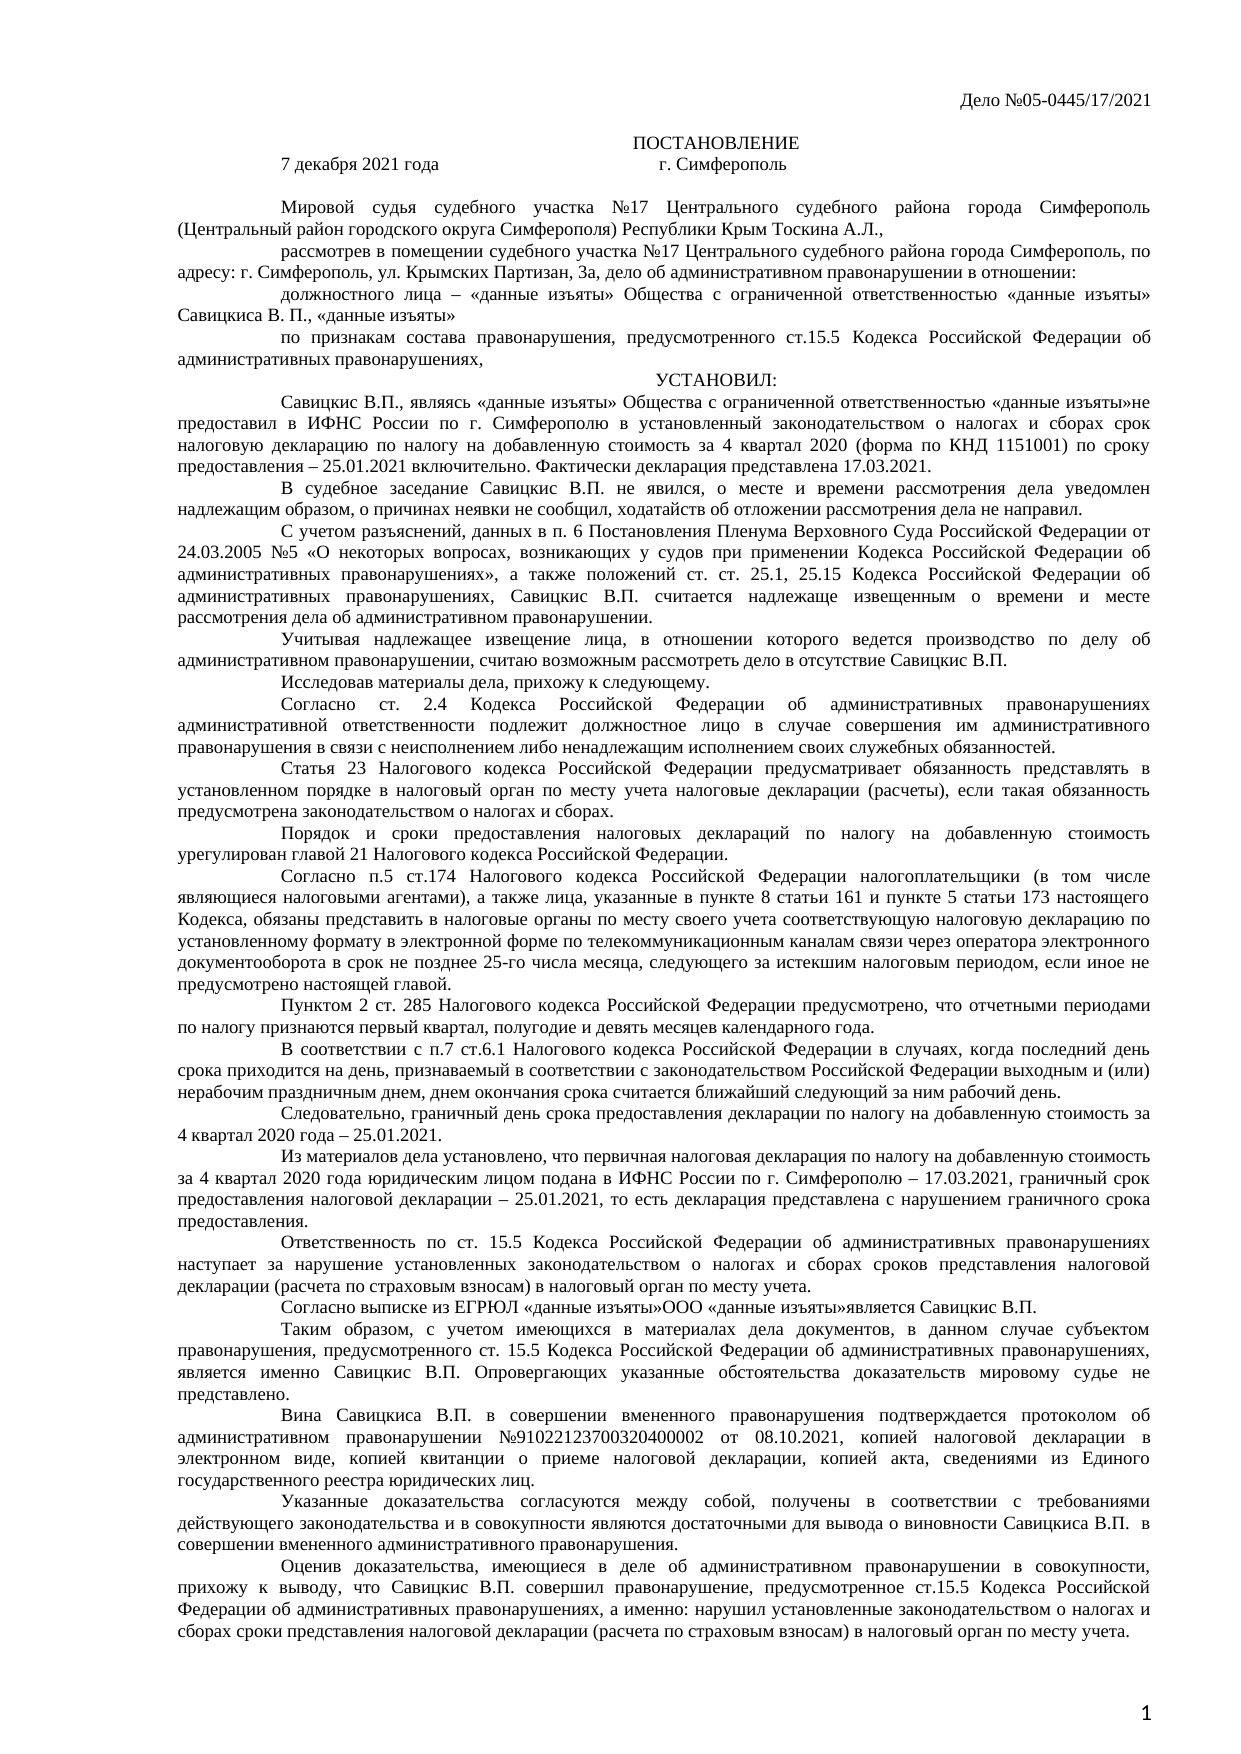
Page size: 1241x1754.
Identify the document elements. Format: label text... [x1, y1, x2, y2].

text Следовательно, граничный день срока предоставления декларации по налогу на добавленную стоимость за 4 квартал 2020 года – 25.01.2021. [177, 1102, 1152, 1145]
text Савицкис В.П., являясь «данные изъяты» Общества с ограниченной ответственностью «данные изъяты»не предоставил в ИФНС России по г. Симферополю в установленный законодательством о налогах и сборах срок налоговую декларацию по налогу на добавленную стоимость за 4 квартал 2020 (форма по КНД 1151001) по сроку предоставления – 25.01.2021 включительно. Фактически декларация представлена 17.03.2021. [177, 391, 1152, 477]
text Согласно выписке из ЕГРЮЛ «данные изъяты»ООО «данные изъяты»является Савицкис В.П. [177, 1296, 1152, 1318]
text Оценив доказательства, имеющиеся в деле об административном правонарушении в совокупности, прихожу к выводу, что Савицкис В.П. совершил правонарушение, предусмотренное ст.15.5 Кодекса Российской Федерации об административных правонарушениях, а именно: нарушил установленные законодательством о налогах и сборах сроки представления налоговой декларации (расчета по страховым взносам) в налоговый орган по месту учета. [177, 1555, 1152, 1641]
text Исследовав материалы дела, прихожу к следующему. [177, 671, 1152, 692]
text ПОСТАНОВЛЕНИЕ [177, 132, 1152, 153]
text Пунктом 2 ст. 285 Налогового кодекса Российской Федерации предусмотрено, что отчетными периодами по налогу признаются первый квартал, полугодие и девять месяцев календарного года. [177, 994, 1152, 1037]
text Вина Савицкиса В.П. в совершении вмененного правонарушения подтверждается протоколом об административном правонарушении №91022123700320400002 от 08.10.2021, копией налоговой декларации в электронном виде, копией квитанции о приеме налоговой декларации, копией акта, сведениями из Единого государственного реестра юридических лиц. [177, 1404, 1152, 1490]
text Дело №05-0445/17/2021 [177, 89, 1152, 110]
text по признакам состава правонарушения, предусмотренного ст.15.5 Кодекса Российской Федерации об административных правонарушениях, [177, 326, 1152, 369]
text Мировой судья судебного участка №17 Центрального судебного района города Симферополь (Центральный район городского округа Симферополя) Республики Крым Тоскина А.Л., [177, 196, 1152, 239]
text Таким образом, с учетом имеющихся в материалах дела документов, в данном случае субъектом правонарушения, предусмотренного ст. 15.5 Кодекса Российской Федерации об административных правонарушениях, является именно Савицкис В.П. Опровергающих указанные обстоятельства доказательств мировому судье не представлено. [177, 1318, 1152, 1404]
text Согласно п.5 ст.174 Налогового кодекса Российской Федерации налогоплательщики (в том числе являющиеся налоговыми агентами), а также лица, указанные в пункте 8 статьи 161 и пункте 5 статьи 173 настоящего Кодекса, обязаны представить в налоговые органы по месту своего учета соответствующую налоговую декларацию по установленному формату в электронной форме по телекоммуникационным каналам связи через оператора электронного документооборота в срок не позднее 25-го числа месяца, следующего за истекшим налоговым периодом, если иное не предусмотрено настоящей главой. [177, 865, 1152, 994]
text С учетом разъяснений, данных в п. 6 Постановления Пленума Верховного Суда Российской Федерации от 24.03.2005 №5 «О некоторых вопросах, возникающих у судов при применении Кодекса Российской Федерации об административных правонарушениях», а также положений ст. ст. 25.1, 25.15 Кодекса Российской Федерации об административных правонарушениях, Савицкис В.П. считается надлежаще извещенным о времени и месте рассмотрения дела об административном правонарушении. [177, 520, 1152, 628]
text Порядок и сроки предоставления налоговых деклараций по налогу на добавленную стоимость урегулирован главой 21 Налогового кодекса Российской Федерации. [177, 822, 1152, 865]
text В соответствии с п.7 ст.6.1 Налогового кодекса Российской Федерации в случаях, когда последний день срока приходится на день, признаваемый в соответствии с законодательством Российской Федерации выходным и (или) нерабочим праздничным днем, днем окончания срока считается ближайший следующий за ним рабочий день. [177, 1037, 1152, 1102]
text Указанные доказательства согласуются между собой, получены в соответствии с требованиями действующего законодательства и в совокупности являются достаточными для вывода о виновности Савицкиса В.П. в совершении вмененного административного правонарушения. [177, 1490, 1152, 1555]
text должностного лица – «данные изъяты» Общества с ограниченной ответственностью «данные изъяты» Савицкиса В. П., «данные изъяты» [177, 283, 1152, 326]
text В судебное заседание Савицкис В.П. не явился, о месте и времени рассмотрения дела уведомлен надлежащим образом, о причинах неявки не сообщил, ходатайств об отложении рассмотрения дела не направил. [177, 477, 1152, 520]
text Ответственность по ст. 15.5 Кодекса Российской Федерации об административных правонарушениях наступает за нарушение установленных законодательством о налогах и сборах сроков представления налоговой декларации (расчета по страховым взносам) в налоговый орган по месту учета. [177, 1231, 1152, 1296]
text 7 декабря 2021 года г. Симферополь [177, 153, 1152, 175]
text Из материалов дела установлено, что первичная налоговая декларация по налогу на добавленную стоимость за 4 квартал 2020 года юридическим лицом подана в ИФНС России по г. Симферополю – 17.03.2021, граничный срок предоставления налоговой декларации – 25.01.2021, то есть декларация представлена с нарушением граничного срока предоставления. [177, 1145, 1152, 1231]
text Статья 23 Налогового кодекса Российской Федерации предусматривает обязанность представлять в установленном порядке в налоговый орган по месту учета налоговые декларации (расчеты), если такая обязанность предусмотрена законодательством о налогах и сборах. [177, 757, 1152, 822]
text Учитывая надлежащее извещение лица, в отношении которого ведется производство по делу об административном правонарушении, считаю возможным рассмотреть дело в отсутствие Савицкис В.П. [177, 628, 1152, 671]
text Согласно ст. 2.4 Кодекса Российской Федерации об административных правонарушениях административной ответственности подлежит должностное лицо в случае совершения им административного правонарушения в связи с неисполнением либо ненадлежащим исполнением своих служебных обязанностей. [177, 692, 1152, 757]
text УСТАНОВИЛ: [177, 369, 1152, 391]
text рассмотрев в помещении судебного участка №17 Центрального судебного района города Симферополь, по адресу: г. Симферополь, ул. Крымских Партизан, 3а, дело об административном правонарушении в отношении: [177, 239, 1152, 283]
